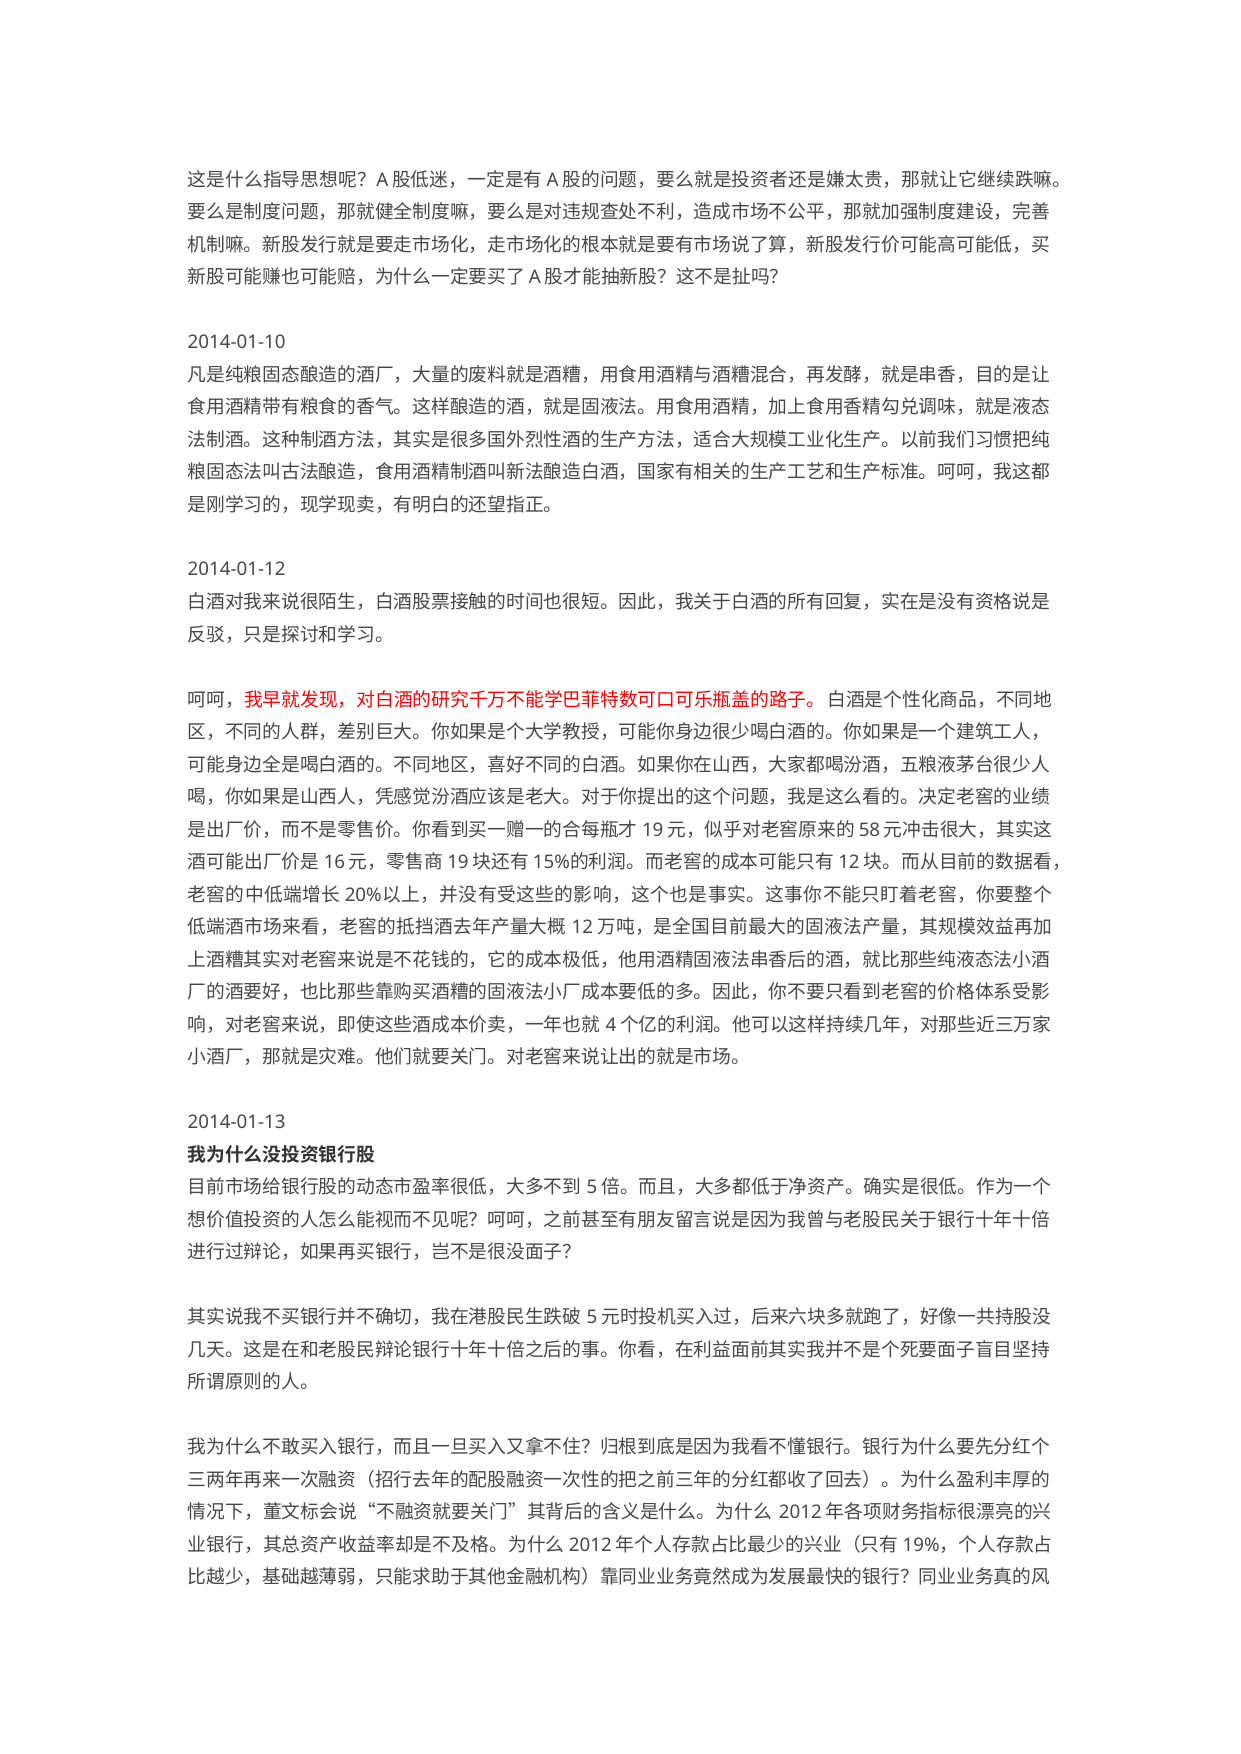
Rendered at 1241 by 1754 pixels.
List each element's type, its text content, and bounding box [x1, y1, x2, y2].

text 2014-01-12 [187, 552, 1053, 584]
text 我为什么没投资银行股 [187, 1137, 1053, 1169]
text 目前市场给银行股的动态市盈率很低，大多不到5倍。而且，大多都低于净资产。确实是很低。作为一个想价值投资的人怎么能视而不见呢？呵呵，之前甚至有朋友留言说是因为我曾与老股民关于银行十年十倍进行过辩论，如果再买银行，岂不是很没面子？ [187, 1169, 1053, 1267]
text 呵呵，我早就发现，对白酒的研究千万不能学巴菲特数可口可乐瓶盖的路子。白酒是个性化商品，不同地区，不同的人群，差别巨大。你如果是个大学教授，可能你身边很少喝白酒的。你如果是一个建筑工人，可能身边全是喝白酒的。不同地区，喜好不同的白酒。如果你在山西，大家都喝汾酒，五粮液茅台很少人喝，你如果是山西人，凭感觉汾酒应该是老大。对于你提出的这个问题，我是这么看的。决定老窖的业绩是出厂价，而不是零售价。你看到买一赠一的合每瓶才19元，似乎对老窖原来的58元冲击很大，其实这酒可能出厂价是16元，零售商19块还有15%的利润。而老窖的成本可能只有12块。而从目前的数据看，老窖的中低端增长20%以上，并没有受这些的影响，这个也是事实。这事你不能只盯着老窖，你要整个低端酒市场来看，老窖的抵挡酒去年产量大概12万吨，是全国目前最大的固液法产量，其规模效益再加上酒糟其实对老窖来说是不花钱的，它的成本极低，他用酒精固液法串香后的酒，就比那些纯液态法小酒厂的酒要好，也比那些靠购买酒糟的固液法小厂成本要低的多。因此，你不要只看到老窖的价格体系受影响，对老窖来说，即使这些酒成本价卖，一年也就4个亿的利润。他可以这样持续几年，对那些近三万家小酒厂，那就是灾难。他们就要关门。对老窖来说让出的就是市场。 [187, 682, 1053, 1072]
text 白酒对我来说很陌生，白酒股票接触的时间也很短。因此，我关于白酒的所有回复，实在是没有资格说是反驳，只是探讨和学习。 [187, 584, 1053, 649]
text 其实说我不买银行并不确切，我在港股民生跌破5元时投机买入过，后来六块多就跑了，好像一共持股没几天。这是在和老股民辩论银行十年十倍之后的事。你看，在利益面前其实我并不是个死要面子盲目坚持所谓原则的人。 [187, 1299, 1053, 1397]
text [187, 162, 1053, 292]
text 2014-01-10 [187, 324, 1053, 357]
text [187, 1429, 1053, 1592]
text 凡是纯粮固态酿造的酒厂，大量的废料就是酒糟，用食用酒精与酒糟混合，再发酵，就是串香，目的是让食用酒精带有粮食的香气。这样酿造的酒，就是固液法。用食用酒精，加上食用香精勾兑调味，就是液态法制酒。这种制酒方法，其实是很多国外烈性酒的生产方法，适合大规模工业化生产。以前我们习惯把纯粮固态法叫古法酿造，食用酒精制酒叫新法酿造白酒，国家有相关的生产工艺和生产标准。呵呵，我这都是刚学习的，现学现卖，有明白的还望指正。 [187, 357, 1053, 519]
text 2014-01-13 [187, 1104, 1053, 1137]
